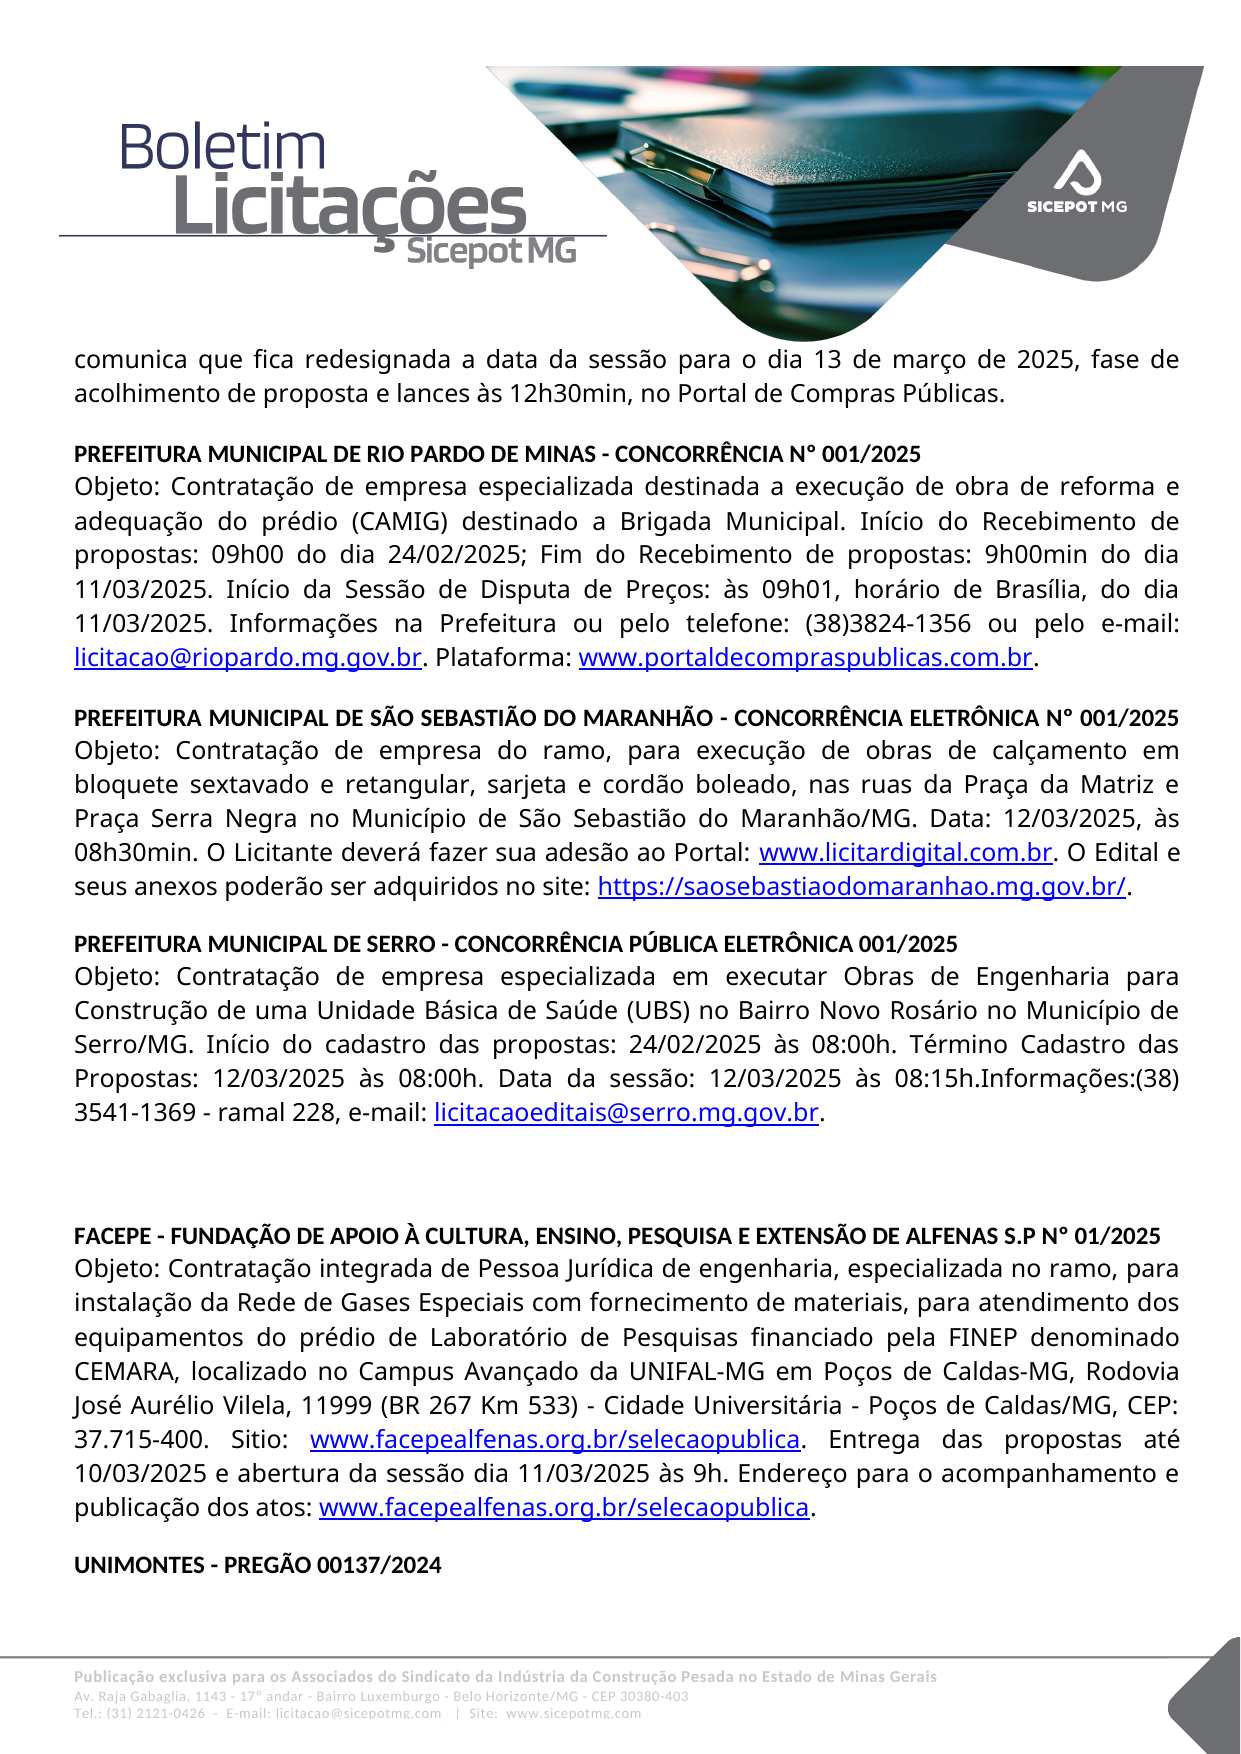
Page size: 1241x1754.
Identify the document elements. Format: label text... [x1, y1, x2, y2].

text Objeto: Contratação integrada de Pessoa Jurídica de engenharia, especializada no ramo, para instalação da Rede de Gases Especiais com fornecimento de materiais, para atendimento dos equipamentos do prédio de Laboratório de Pesquisas financiado pela FINEP denominado CEMARA, localizado no Campus Avançado da UNIFAL-MG em Poços de Caldas-MG, Rodovia José Aurélio Vilela, 11999 (BR 267 Km 533) - Cidade Universitária - Poços de Caldas/MG, CEP: 37.715-400. Sitio: www.facepealfenas.org.br/selecaopublica. Entrega das propostas até 10/03/2025 e abertura da sessão dia 11/03/2025 às 9h. Endereço para o acompanhamento e publicação dos atos: www.facepealfenas.org.br/selecaopublica. [74, 1251, 1181, 1523]
text UNIMONTES - PREGÃO 00137/2024 [74, 1549, 1181, 1579]
text Objeto: Contratação de empresa especializada em executar Obras de Engenharia para Construção de uma Unidade Básica de Saúde (UBS) no Bairro Novo Rosário no Município de Serro/MG. Início do cadastro das propostas: 24/02/2025 às 08:00h. Término Cadastro das Propostas: 12/03/2025 às 08:00h. Data da sessão: 12/03/2025 às 08:15h.Informações:(38) 3541-1369 - ramal 228, e-mail: licitacaoeditais@serro.mg.gov.br. [74, 959, 1181, 1129]
text FACEPE - FUNDAÇÃO DE APOIO À CULTURA, ENSINO, PESQUISA E EXTENSÃO DE ALFENAS S.P Nº 01/2025 [74, 1221, 1181, 1251]
text Objeto: Contratação de empresa especializada destinada a execução de obra de reforma e adequação do prédio (CAMIG) destinado a Brigada Municipal. Início do Recebimento de propostas: 09h00 do dia 24/02/2025; Fim do Recebimento de propostas: 9h00min do dia 11/03/2025. Início da Sessão de Disputa de Preços: às 09h01, horário de Brasília, do dia 11/03/2025. Informações na Prefeitura ou pelo telefone: (38)3824-1356 ou pelo e-mail: licitacao@riopardo.mg.gov.br. Plataforma: www.portaldecompraspublicas.com.br. [74, 469, 1181, 673]
picture [0, 1637, 1241, 1754]
text PREFEITURA MUNICIPAL DE SÃO SEBASTIÃO DO MARANHÃO - CONCORRÊNCIA ELETRÔNICA Nº 001/2025 Objeto: Contratação de empresa do ramo, para execução de obras de calçamento em bloquete sextavado e retangular, sarjeta e cordão boleado, nas ruas da Praça da Matriz e Praça Serra Negra no Município de São Sebastião do Maranhão/MG. Data: 12/03/2025, às 08h30min. O Licitante deverá fazer sua adesão ao Portal: www.licitardigital.com.br. O Edital e seus anexos poderão ser adquiridos no site: https://saosebastiaodomaranhao.mg.gov.br/. [74, 702, 1181, 903]
text PREFEITURA MUNICIPAL DE RIO PARDO DE MINAS - CONCORRÊNCIA Nº 001/2025 [74, 438, 1181, 469]
text PREFEITURA MUNICIPAL DE SERRO - CONCORRÊNCIA PÚBLICA ELETRÔNICA 001/2025 [74, 928, 1181, 959]
picture [59, 66, 1207, 342]
